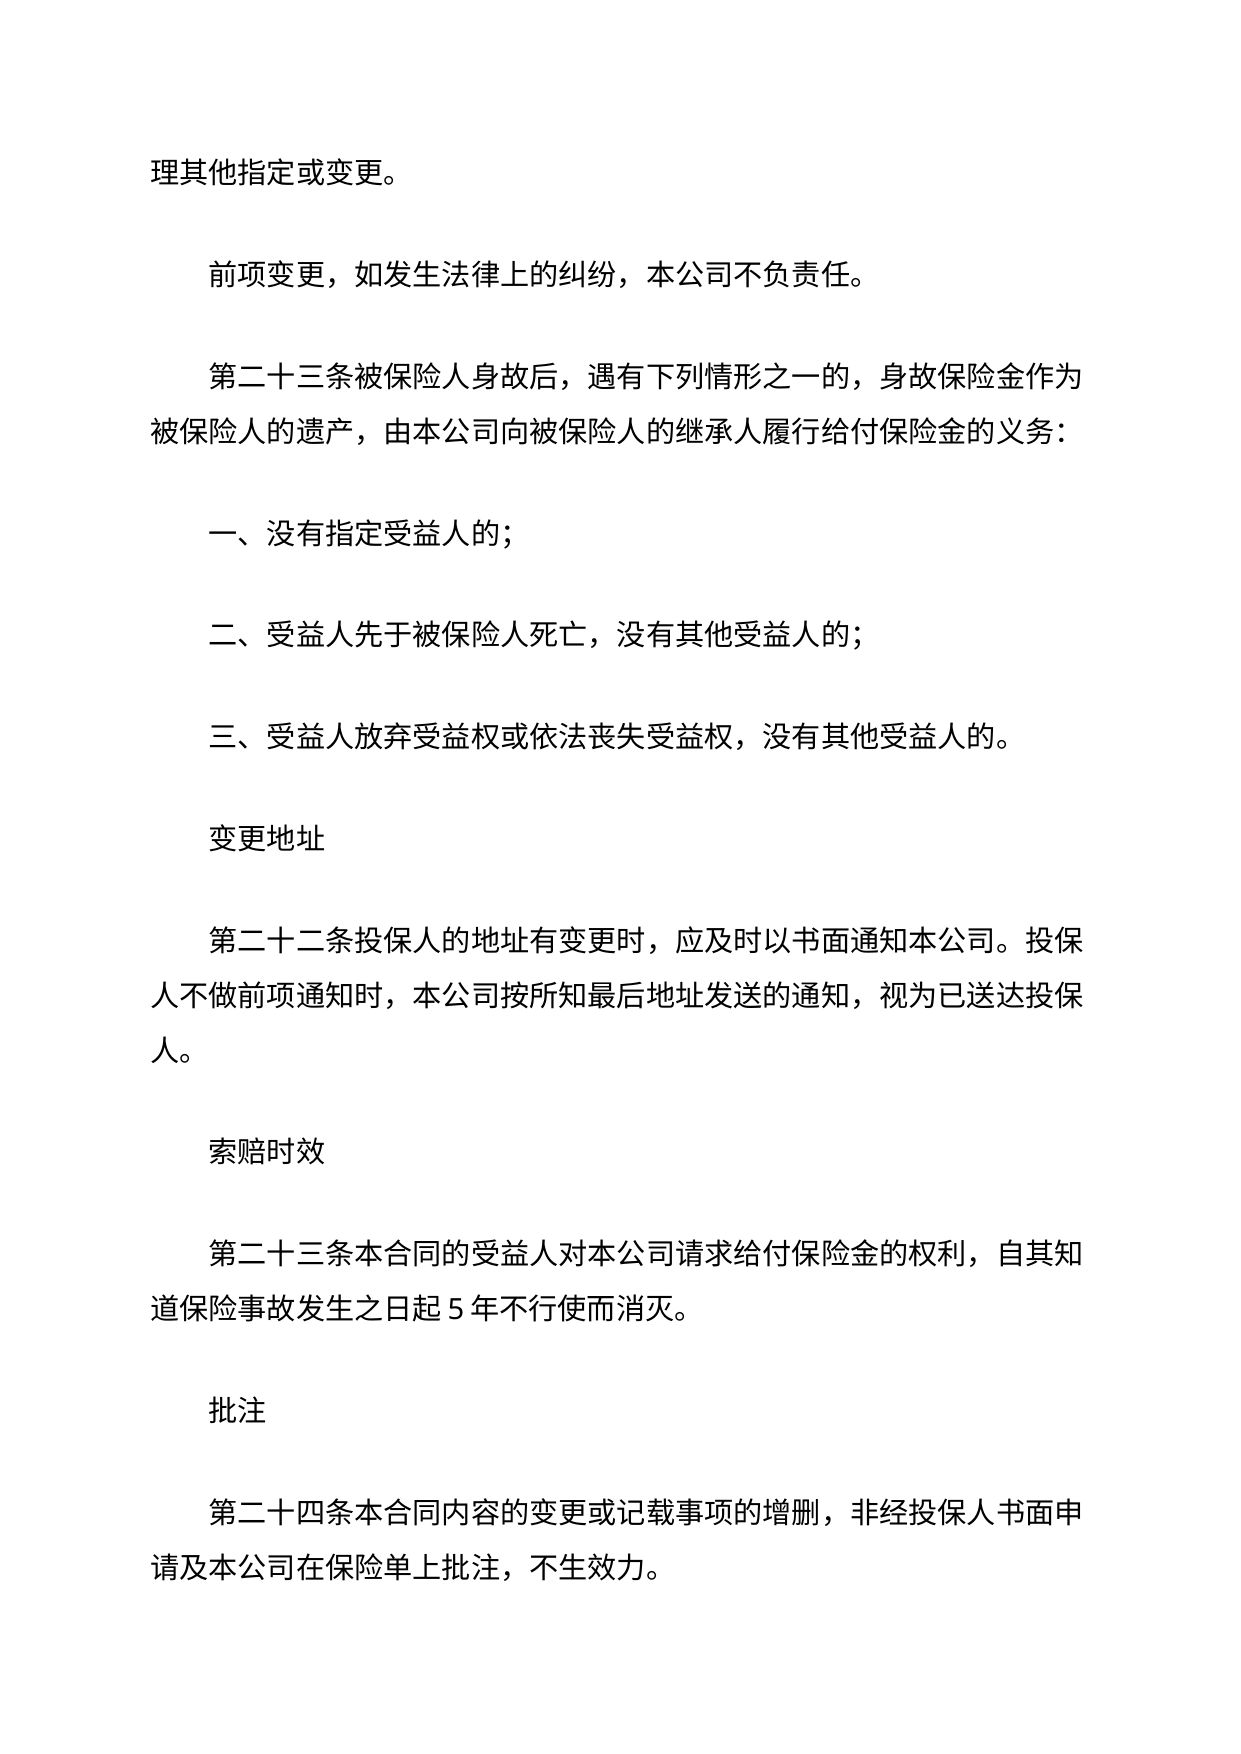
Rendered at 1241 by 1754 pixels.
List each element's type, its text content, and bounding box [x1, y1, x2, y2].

text 二、受益人先于被保险人死亡，没有其他受益人的； [150, 612, 1090, 654]
text 批注 [150, 1387, 1090, 1430]
text 前项变更，如发生法律上的纠纷，本公司不负责任。 [150, 252, 1090, 294]
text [150, 150, 1090, 192]
text 第二十三条本合同的受益人对本公司请求给付保险金的权利，自其知道保险事故发生之日起5年不行使而消灭。 [150, 1231, 1090, 1328]
text 第二十四条本合同内容的变更或记载事项的增删，非经投保人书面申请及本公司在保险单上批注，不生效力。 [150, 1489, 1090, 1586]
text 索赔时效 [150, 1129, 1090, 1171]
text 三、受益人放弃受益权或依法丧失受益权，没有其他受益人的。 [150, 714, 1090, 756]
text 变更地址 [150, 816, 1090, 858]
text 一、没有指定受益人的； [150, 510, 1090, 552]
text 第二十二条投保人的地址有变更时，应及时以书面通知本公司。投保人不做前项通知时，本公司按所知最后地址发送的通知，视为已送达投保人。 [150, 917, 1090, 1069]
text 第二十三条被保险人身故后，遇有下列情形之一的，身故保险金作为被保险人的遗产，由本公司向被保险人的继承人履行给付保险金的义务： [150, 353, 1090, 451]
